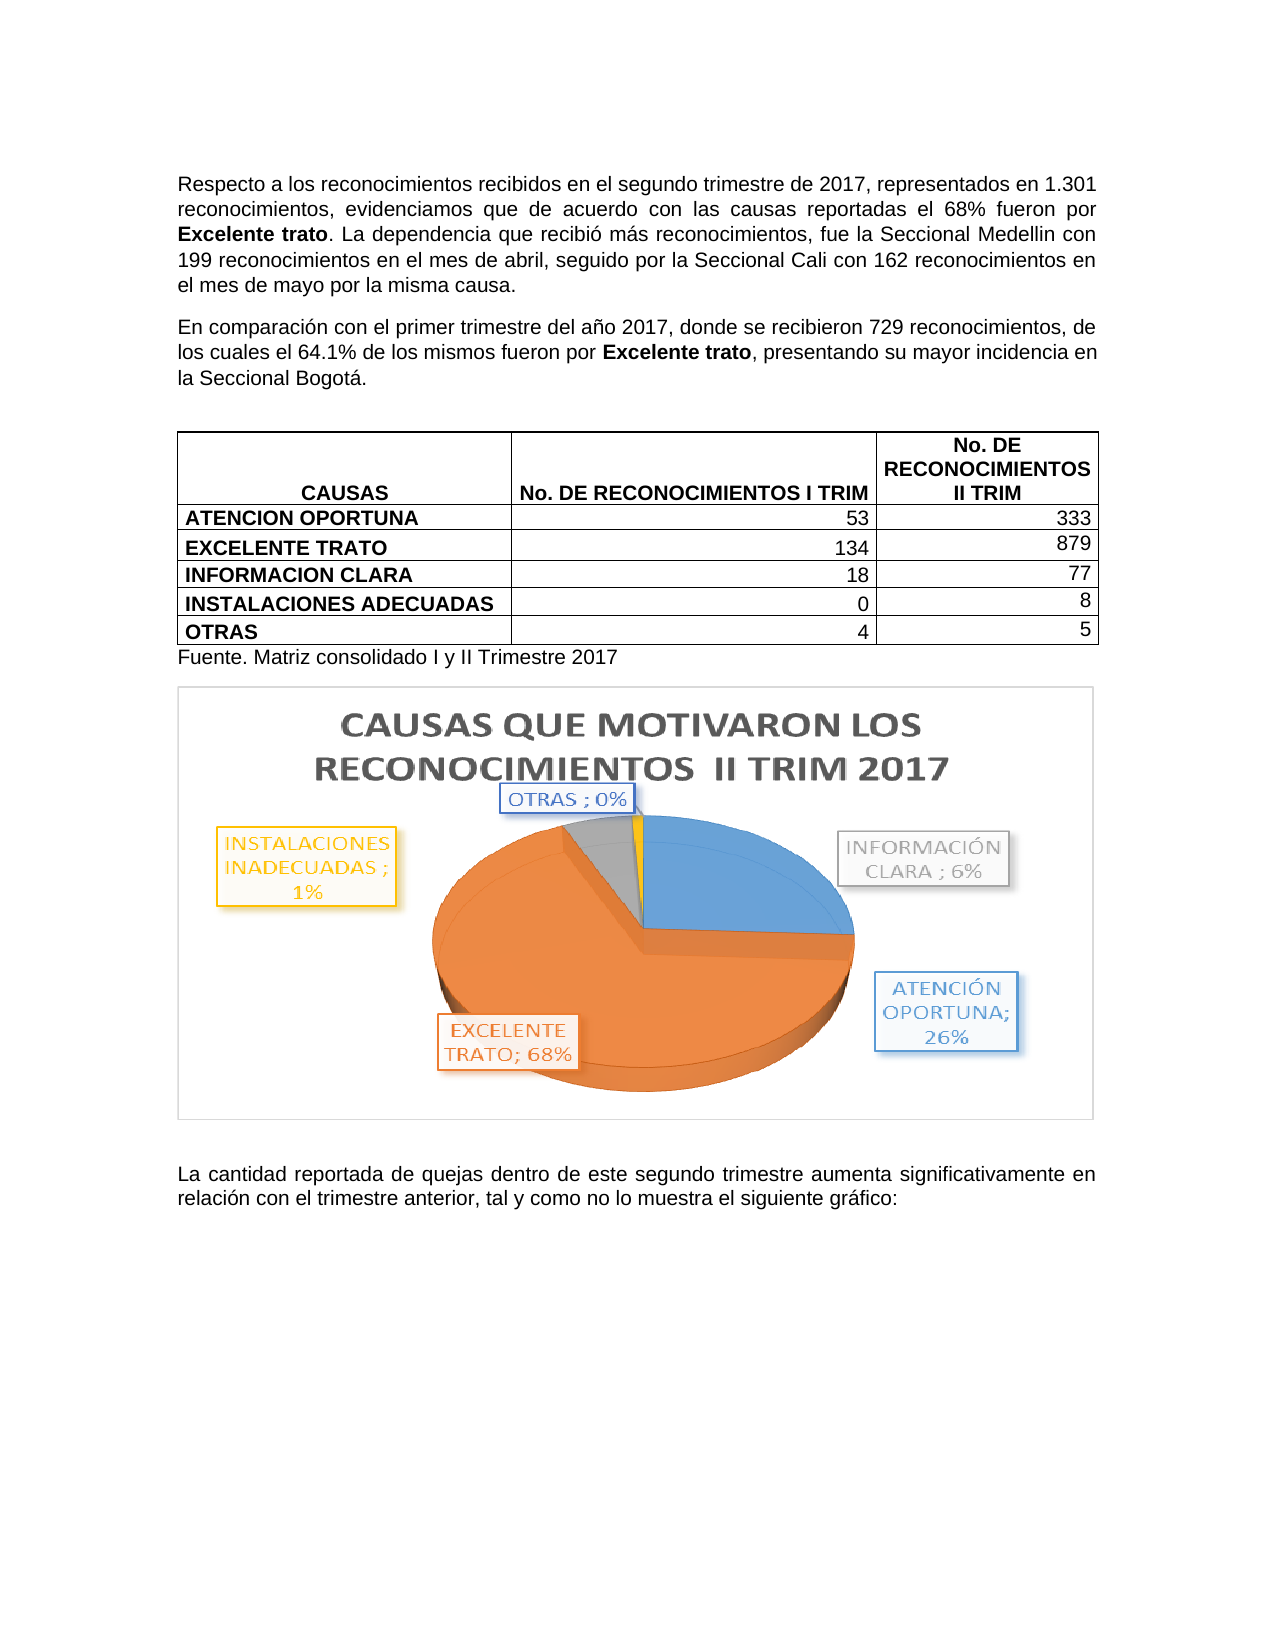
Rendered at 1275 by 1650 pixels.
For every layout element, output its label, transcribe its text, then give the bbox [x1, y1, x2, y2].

text Respecto a los reconocimientos recibidos en el segundo trimestre de 2017, representados en 1.301 reconocimientos, evidenciamos que de acuerdo con las causas reportadas el 68% fueron por Excelente trato. La dependencia que recibió más reconocimientos, fue la Seccional Medellin con 199 reconocimientos en el mes de abril, seguido por la Seccional Cali con 162 reconocimientos en el mes de mayo por la misma causa. [177, 172, 1098, 297]
table_cell EXCELENTE TRATO [178, 530, 511, 559]
table_cell 5 [877, 616, 1098, 644]
table_cell OTRAS [178, 616, 511, 644]
text Fuente. Matriz consolidado I y II Trimestre 2017 [177, 645, 1098, 669]
table_header No. DE RECONOCIMIENTOS I TRIM [512, 433, 876, 504]
table_cell 8 [877, 588, 1098, 615]
table_cell 333 [877, 505, 1098, 529]
table_cell 53 [512, 505, 876, 529]
table_header No. DE RECONOCIMIENTOS II TRIM [877, 433, 1098, 504]
table_header CAUSAS [178, 433, 511, 504]
text La cantidad reportada de quejas dentro de este segundo trimestre aumenta significativamente en relación con el trimestre anterior, tal y como no lo muestra el siguiente gráfico: [177, 1162, 1098, 1210]
table_cell 879 [877, 530, 1098, 559]
table_cell 4 [512, 616, 876, 644]
table_cell 77 [877, 561, 1098, 587]
table_cell INSTALACIONES ADECUADAS [178, 588, 511, 615]
table_cell 0 [512, 588, 876, 615]
picture [177, 686, 1094, 1120]
table_cell 18 [512, 561, 876, 587]
table_cell INFORMACION CLARA [178, 561, 511, 587]
table_cell 134 [512, 530, 876, 559]
text En comparación con el primer trimestre del año 2017, donde se recibieron 729 reconocimientos, de los cuales el 64.1% de los mismos fueron por Excelente trato, presentando su mayor incidencia en la Seccional Bogotá. [177, 315, 1098, 389]
table_cell ATENCION OPORTUNA [178, 505, 511, 529]
